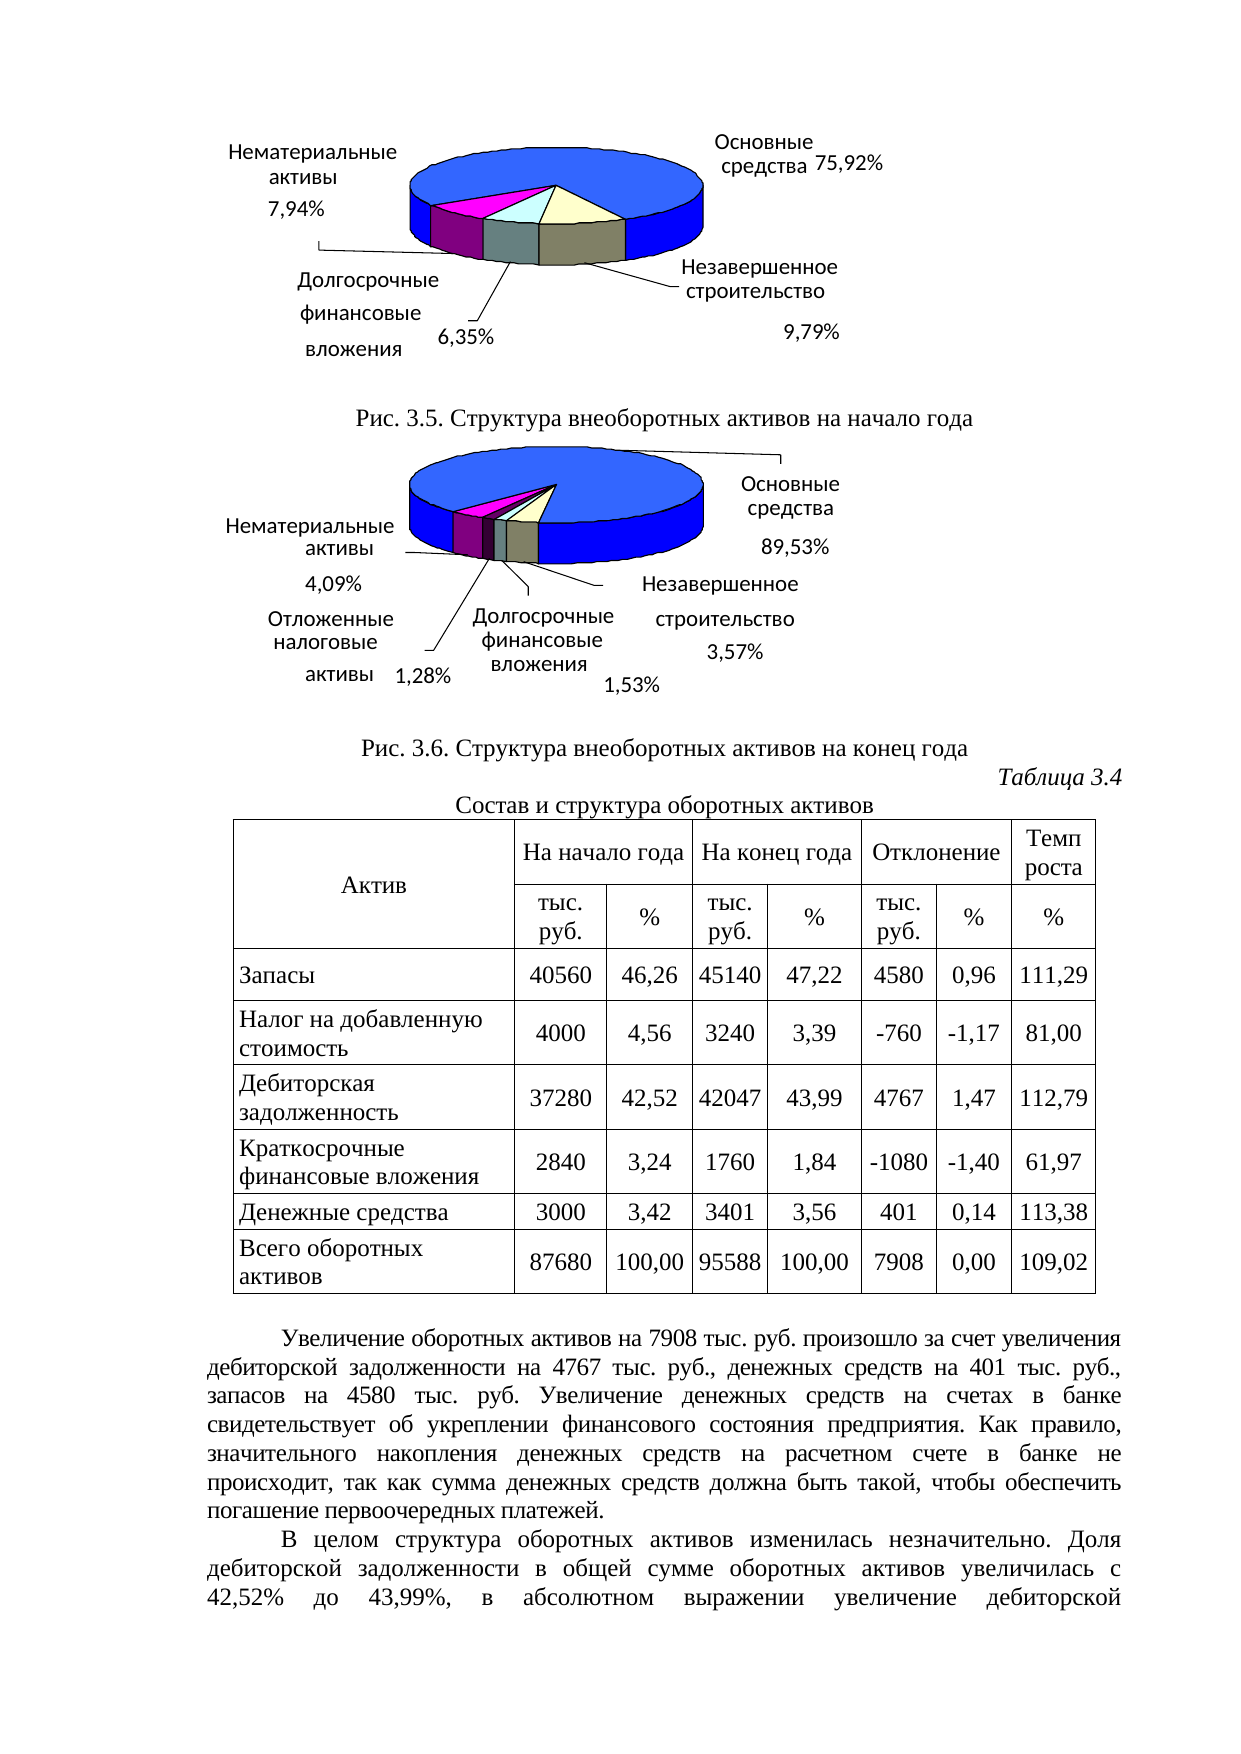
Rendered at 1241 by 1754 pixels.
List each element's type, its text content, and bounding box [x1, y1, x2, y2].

table_cell -760 [862, 1001, 936, 1064]
table_cell 95588 [693, 1230, 767, 1293]
table_cell 45140 [693, 949, 767, 1000]
table_cell 7908 [862, 1230, 936, 1293]
table_cell Дебиторская задолженность [234, 1065, 514, 1129]
table_cell 2840 [515, 1130, 606, 1193]
table_cell 0,96 [937, 949, 1011, 1000]
table_cell 40560 [515, 949, 606, 1000]
table_cell % [937, 885, 1011, 948]
table_header На начало года [515, 820, 692, 883]
table_cell % [607, 885, 692, 948]
table_cell 3000 [515, 1194, 606, 1229]
table_cell % [768, 885, 861, 948]
table_cell 3,42 [607, 1194, 692, 1229]
table_cell 3240 [693, 1001, 767, 1064]
table_cell % [1012, 885, 1095, 948]
table_cell 43,99 [768, 1065, 861, 1129]
table_header Актив [234, 820, 514, 948]
table_cell -1,17 [937, 1001, 1011, 1064]
table_cell тыс. руб. [862, 885, 936, 948]
table_cell 0,00 [937, 1230, 1011, 1293]
table_cell 112,79 [1012, 1065, 1095, 1129]
table_cell 61,97 [1012, 1130, 1095, 1193]
table_header Темп роста [1012, 820, 1095, 883]
text Рис. 3.6. Структура внеоборотных активов на конец года [207, 733, 1122, 762]
table_cell Запасы [234, 949, 514, 1000]
table_cell 3,39 [768, 1001, 861, 1064]
table_cell 37280 [515, 1065, 606, 1129]
table_cell -1080 [862, 1130, 936, 1193]
table_header На конец года [693, 820, 861, 883]
table_cell 87680 [515, 1230, 606, 1293]
table_cell тыс. руб. [693, 885, 767, 948]
table_cell Налог на добавленную стоимость [234, 1001, 514, 1064]
table_cell 4767 [862, 1065, 936, 1129]
table_cell 81,00 [1012, 1001, 1095, 1064]
table_cell 0,14 [937, 1194, 1011, 1229]
table_cell 1760 [693, 1130, 767, 1193]
text Рис. 3.5. Структура внеоборотных активов на начало года [207, 403, 1122, 432]
table_cell -1,40 [937, 1130, 1011, 1193]
table_cell тыс. руб. [515, 885, 606, 948]
table_cell Денежные средства [234, 1194, 514, 1229]
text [207, 1524, 1122, 1610]
table_cell 111,29 [1012, 949, 1095, 1000]
table_cell 42047 [693, 1065, 767, 1129]
table_cell 3401 [693, 1194, 767, 1229]
text Увеличение оборотных активов на 7908 тыс. руб. произошло за счет увеличения дебиторской задолженности на 4767 тыс. руб., денежных средств на 401 тыс. руб., запасов на 4580 тыс. руб. Увеличение денежных средств на счетах в банке свидетельствует об укреплении финансового состояния предприятия. Как правило, значительного накопления денежных средств на расчетном счете в банке не происходит, так как сумма денежных средств должна быть такой, чтобы обеспечить погашение первоочередных платежей. [207, 1323, 1122, 1524]
table_cell 4000 [515, 1001, 606, 1064]
table_cell 109,02 [1012, 1230, 1095, 1293]
table_cell 1,47 [937, 1065, 1011, 1129]
table_header Отклонение [862, 820, 1011, 883]
table_cell 100,00 [607, 1230, 692, 1293]
table_cell 100,00 [768, 1230, 861, 1293]
table_cell 401 [862, 1194, 936, 1229]
table_cell 4580 [862, 949, 936, 1000]
text Состав и структура оборотных активов [207, 790, 1122, 819]
table_cell 3,24 [607, 1130, 692, 1193]
table_cell 3,56 [768, 1194, 861, 1229]
table_cell Краткосрочные финансовые вложения [234, 1130, 514, 1193]
text Таблица 3.4 [207, 762, 1122, 790]
table_cell 46,26 [607, 949, 692, 1000]
table_cell 42,52 [607, 1065, 692, 1129]
table_cell Всего оборотных активов [234, 1230, 514, 1293]
table_cell 47,22 [768, 949, 861, 1000]
table_cell 4,56 [607, 1001, 692, 1064]
table_cell 113,38 [1012, 1194, 1095, 1229]
table_cell 1,84 [768, 1130, 861, 1193]
